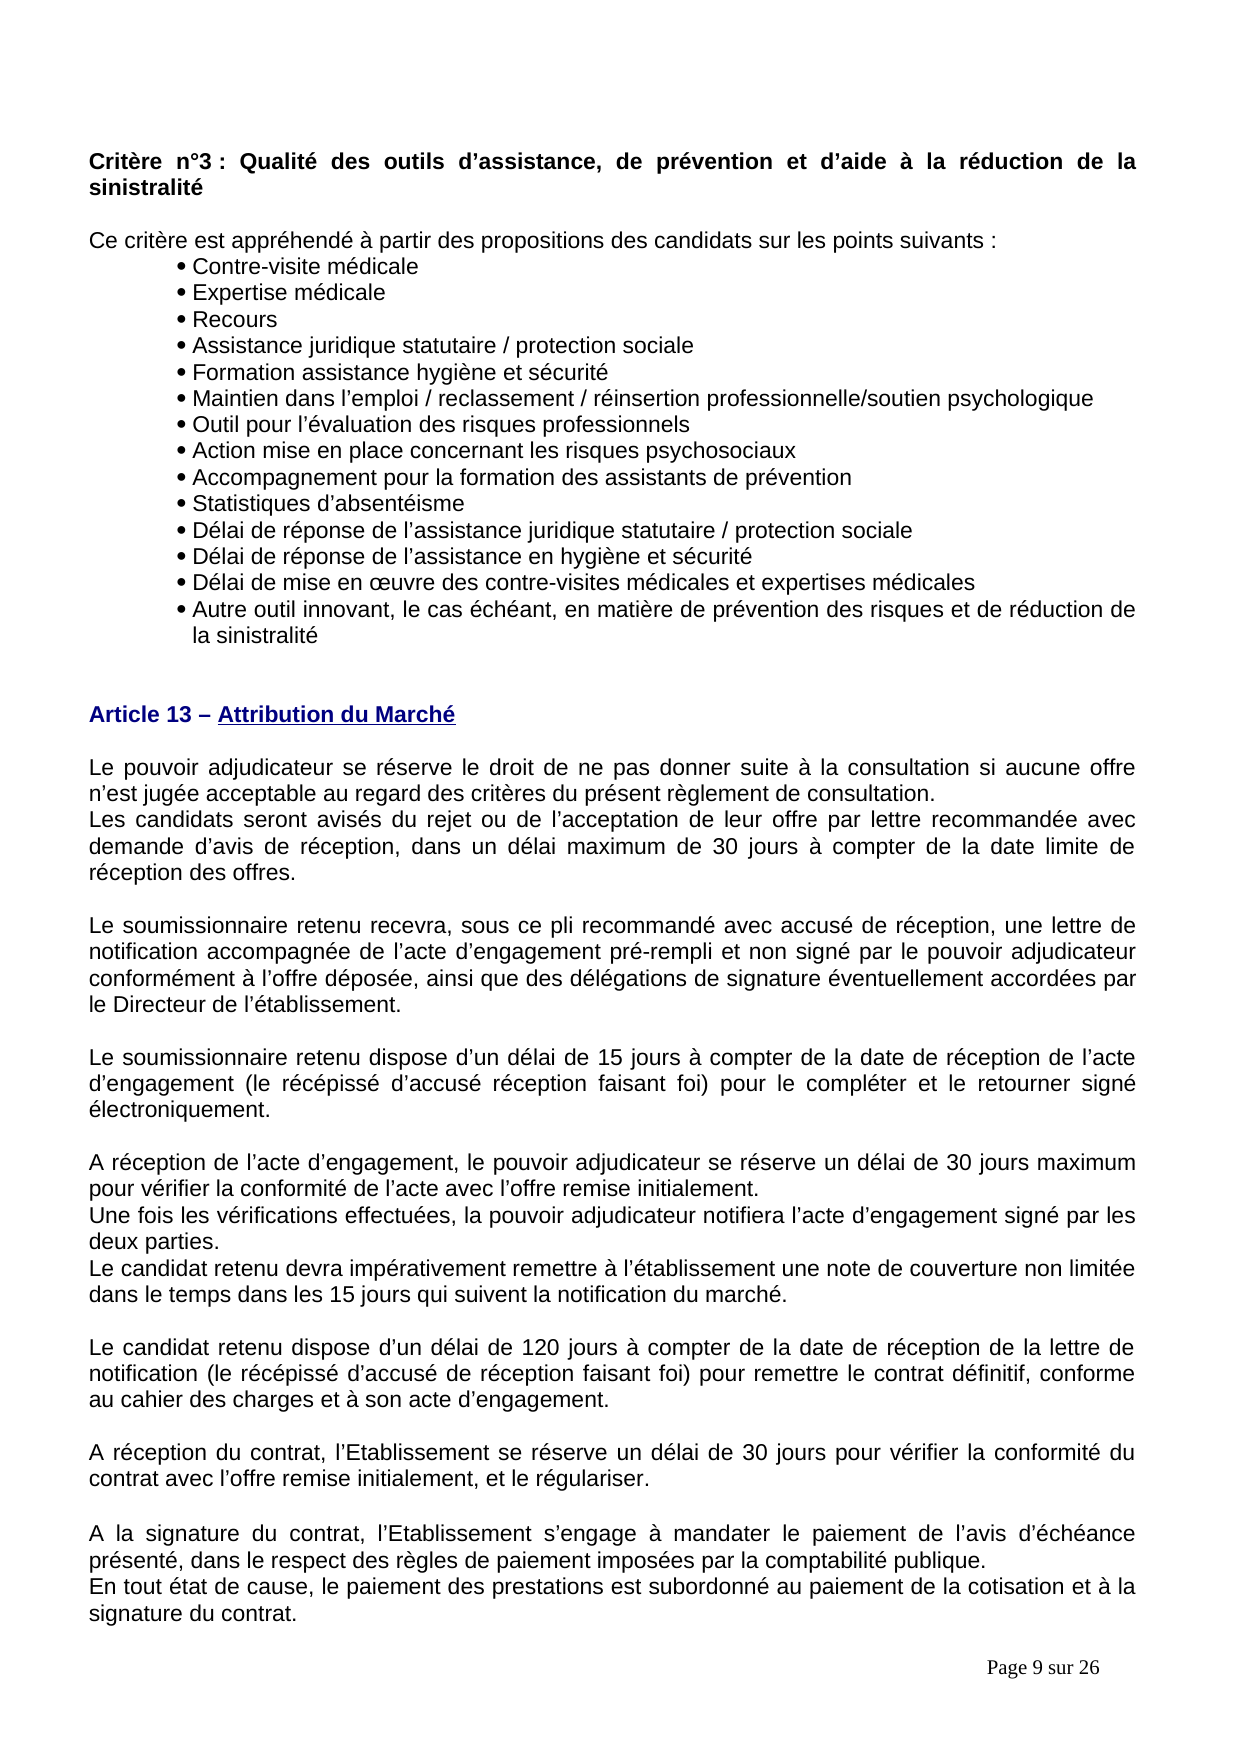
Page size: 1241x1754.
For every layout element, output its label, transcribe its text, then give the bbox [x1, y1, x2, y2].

list Contre-visite médicale [177, 253, 1137, 279]
text Les candidats seront avisés du rejet ou de l’acceptation de leur offre par lettre recommandée avec demande d’avis de réception, dans un délai maximum de 30 jours à compter de la date limite de réception des offres. [88, 806, 1137, 886]
text A réception du contrat, l’Etablissement se réserve un délai de 30 jours pour vérifier la conformité du contrat avec l’offre remise initialement, et le régulariser. [88, 1439, 1137, 1492]
list Assistance juridique statutaire / protection sociale [177, 332, 1137, 358]
text En tout état de cause, le paiement des prestations est subordonné au paiement de la cotisation et à la signature du contrat. [88, 1573, 1137, 1626]
text Le soumissionnaire retenu dispose d’un délai de 15 jours à compter de la date de réception de l’acte d’engagement (le récépissé d’accusé réception faisant foi) pour le compléter et le retourner signé électroniquement. [88, 1044, 1137, 1123]
list Autre outil innovant, le cas échéant, en matière de prévention des risques et de réduction de la sinistralité [177, 596, 1137, 648]
text Article 13 – Attribution du Marché [88, 701, 1137, 727]
list Expertise médicale [177, 279, 1137, 306]
text A la signature du contrat, l’Etablissement s’engage à mandater le paiement de l’avis d’échéance présenté, dans le respect des règles de paiement imposées par la comptabilité publique. [88, 1520, 1137, 1573]
text A réception de l’acte d’engagement, le pouvoir adjudicateur se réserve un délai de 30 jours maximum pour vérifier la conformité de l’acte avec l’offre remise initialement. [88, 1149, 1137, 1202]
list Action mise en place concernant les risques psychosociaux [177, 437, 1137, 464]
text Le soumissionnaire retenu recevra, sous ce pli recommandé avec accusé de réception, une lettre de notification accompagnée de l’acte d’engagement pré-rempli et non signé par le pouvoir adjudicateur conformément à l’offre déposée, ainsi que des délégations de signature éventuellement accordées par le Directeur de l’établissement. [88, 912, 1137, 1017]
text Le pouvoir adjudicateur se réserve le droit de ne pas donner suite à la consultation si aucune offre n’est jugée acceptable au regard des critères du présent règlement de consultation. [88, 754, 1137, 806]
list Formation assistance hygiène et sécurité [177, 358, 1137, 385]
list Recours [177, 306, 1137, 332]
text Une fois les vérifications effectuées, la pouvoir adjudicateur notifiera l’acte d’engagement signé par les deux parties. [88, 1202, 1137, 1254]
text Ce critère est appréhendé à partir des propositions des candidats sur les points suivants : [88, 227, 1137, 253]
list Outil pour l’évaluation des risques professionnels [177, 411, 1137, 437]
list Accompagnement pour la formation des assistants de prévention [177, 464, 1137, 490]
list Délai de réponse de l’assistance juridique statutaire / protection sociale [177, 517, 1137, 543]
text Critère n°3 : Qualité des outils d’assistance, de prévention et d’aide à la réduction de la sinistralité [88, 148, 1137, 200]
list Délai de réponse de l’assistance en hygiène et sécurité [177, 543, 1137, 569]
list Statistiques d’absentéisme [177, 490, 1137, 517]
text Le candidat retenu devra impérativement remettre à l’établissement une note de couverture non limitée dans le temps dans les 15 jours qui suivent la notification du marché. [88, 1254, 1137, 1307]
list Maintien dans l’emploi / reclassement / réinsertion professionnelle/soutien psychologique [177, 385, 1137, 411]
text Le candidat retenu dispose d’un délai de 120 jours à compter de la date de réception de la lettre de notification (le récépissé d’accusé de réception faisant foi) pour remettre le contrat définitif, conforme au cahier des charges et à son acte d’engagement. [88, 1333, 1137, 1413]
list Délai de mise en œuvre des contre-visites médicales et expertises médicales [177, 569, 1137, 596]
